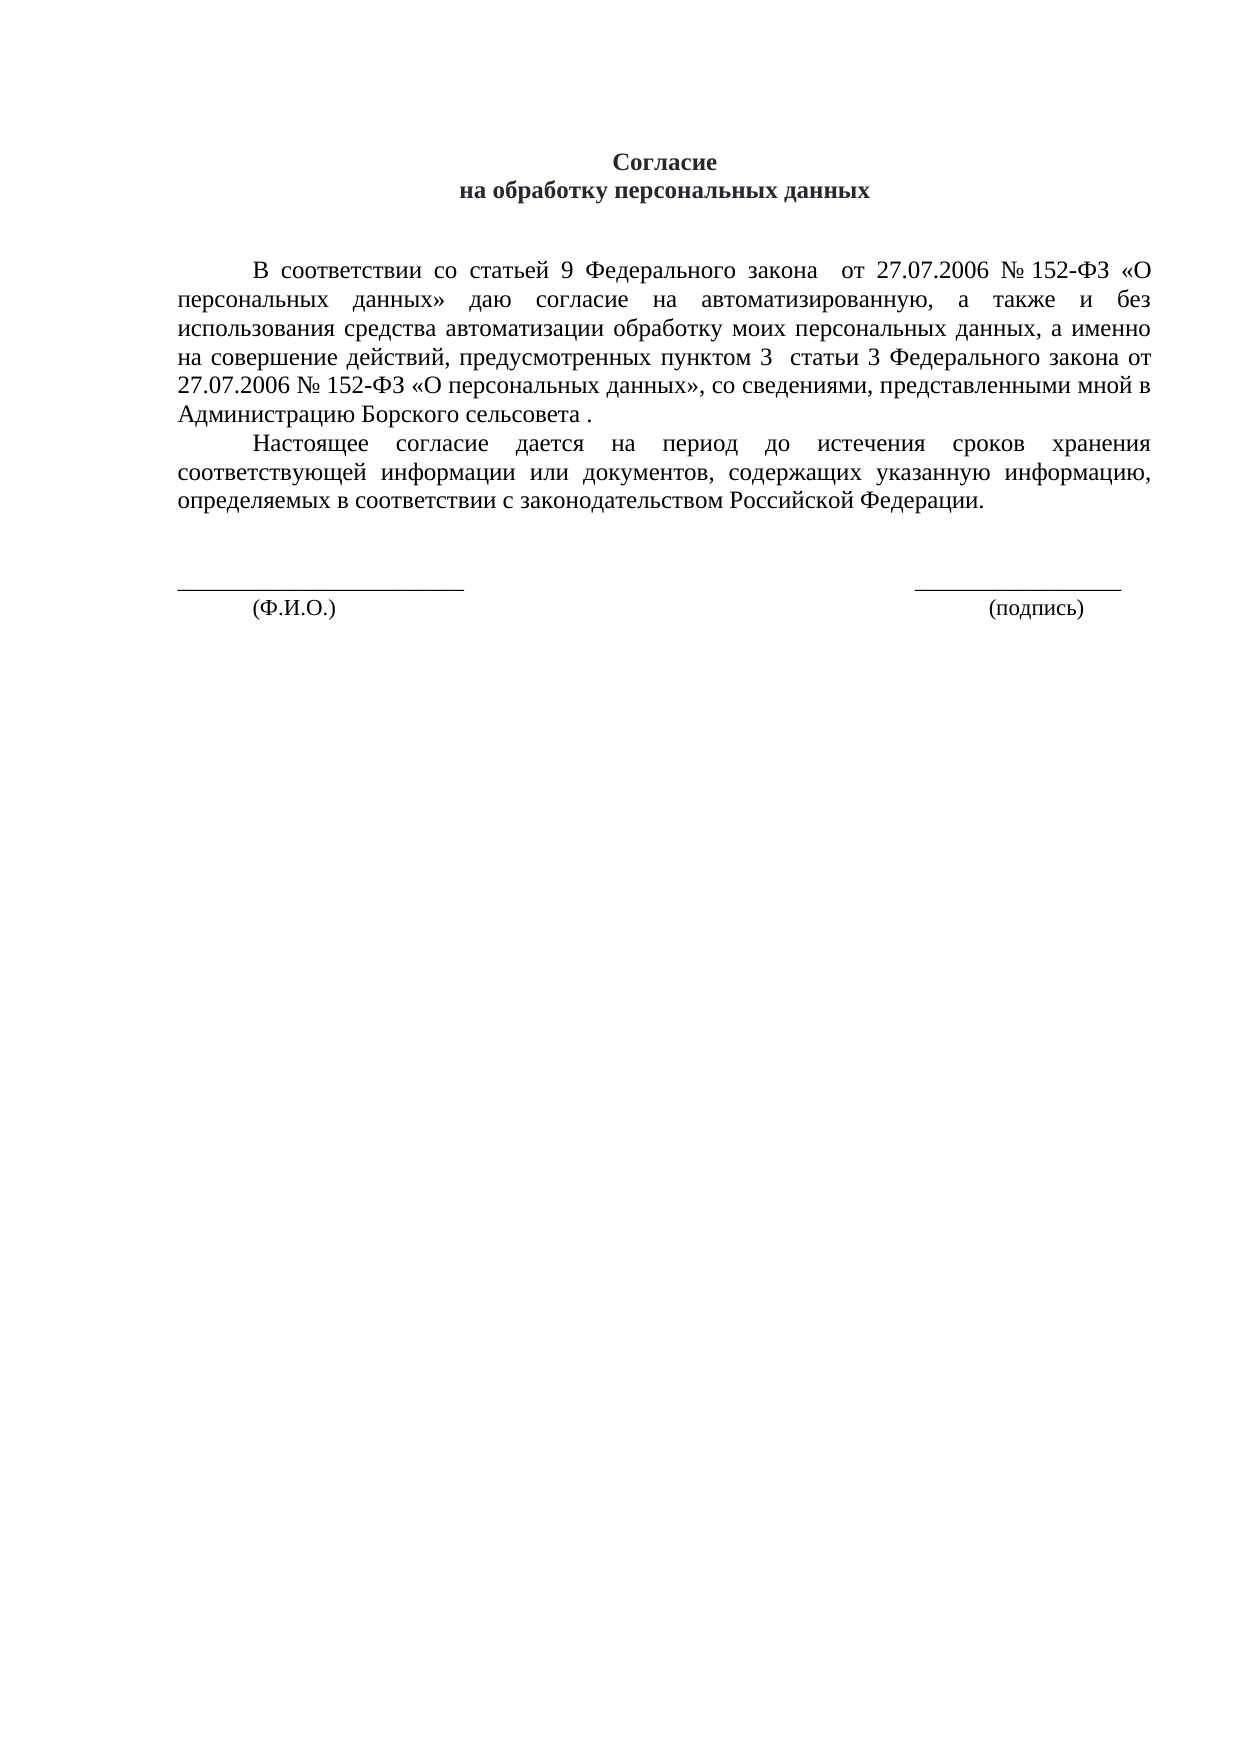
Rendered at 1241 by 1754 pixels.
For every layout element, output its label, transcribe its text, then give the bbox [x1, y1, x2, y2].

text на обработку персональных данных [177, 176, 1152, 204]
text В соответствии со статьей 9 Федерального закона от 27.07.2006 № 152-ФЗ «О персональных данных» даю согласие на автоматизированную, а также и без использования средства автоматизации обработку моих персональных данных, а именно на совершение действий, предусмотренных пунктом 3 статьи 3 Федерального закона от 27.07.2006 № 152-ФЗ «О персональных данных», со сведениями, представленными мной в Администрацию Борского сельсовета . [177, 255, 1152, 428]
text Настоящее согласие дается на период до истечения сроков хранения соответствующей информации или документов, содержащих указанную информацию, определяемых в соответствии с законодательством Российской Федерации. [177, 428, 1152, 514]
text Согласие [177, 147, 1152, 176]
text (Ф.И.О.) (подпись) [252, 593, 1152, 620]
text _________________________ __________________ [177, 567, 1152, 593]
